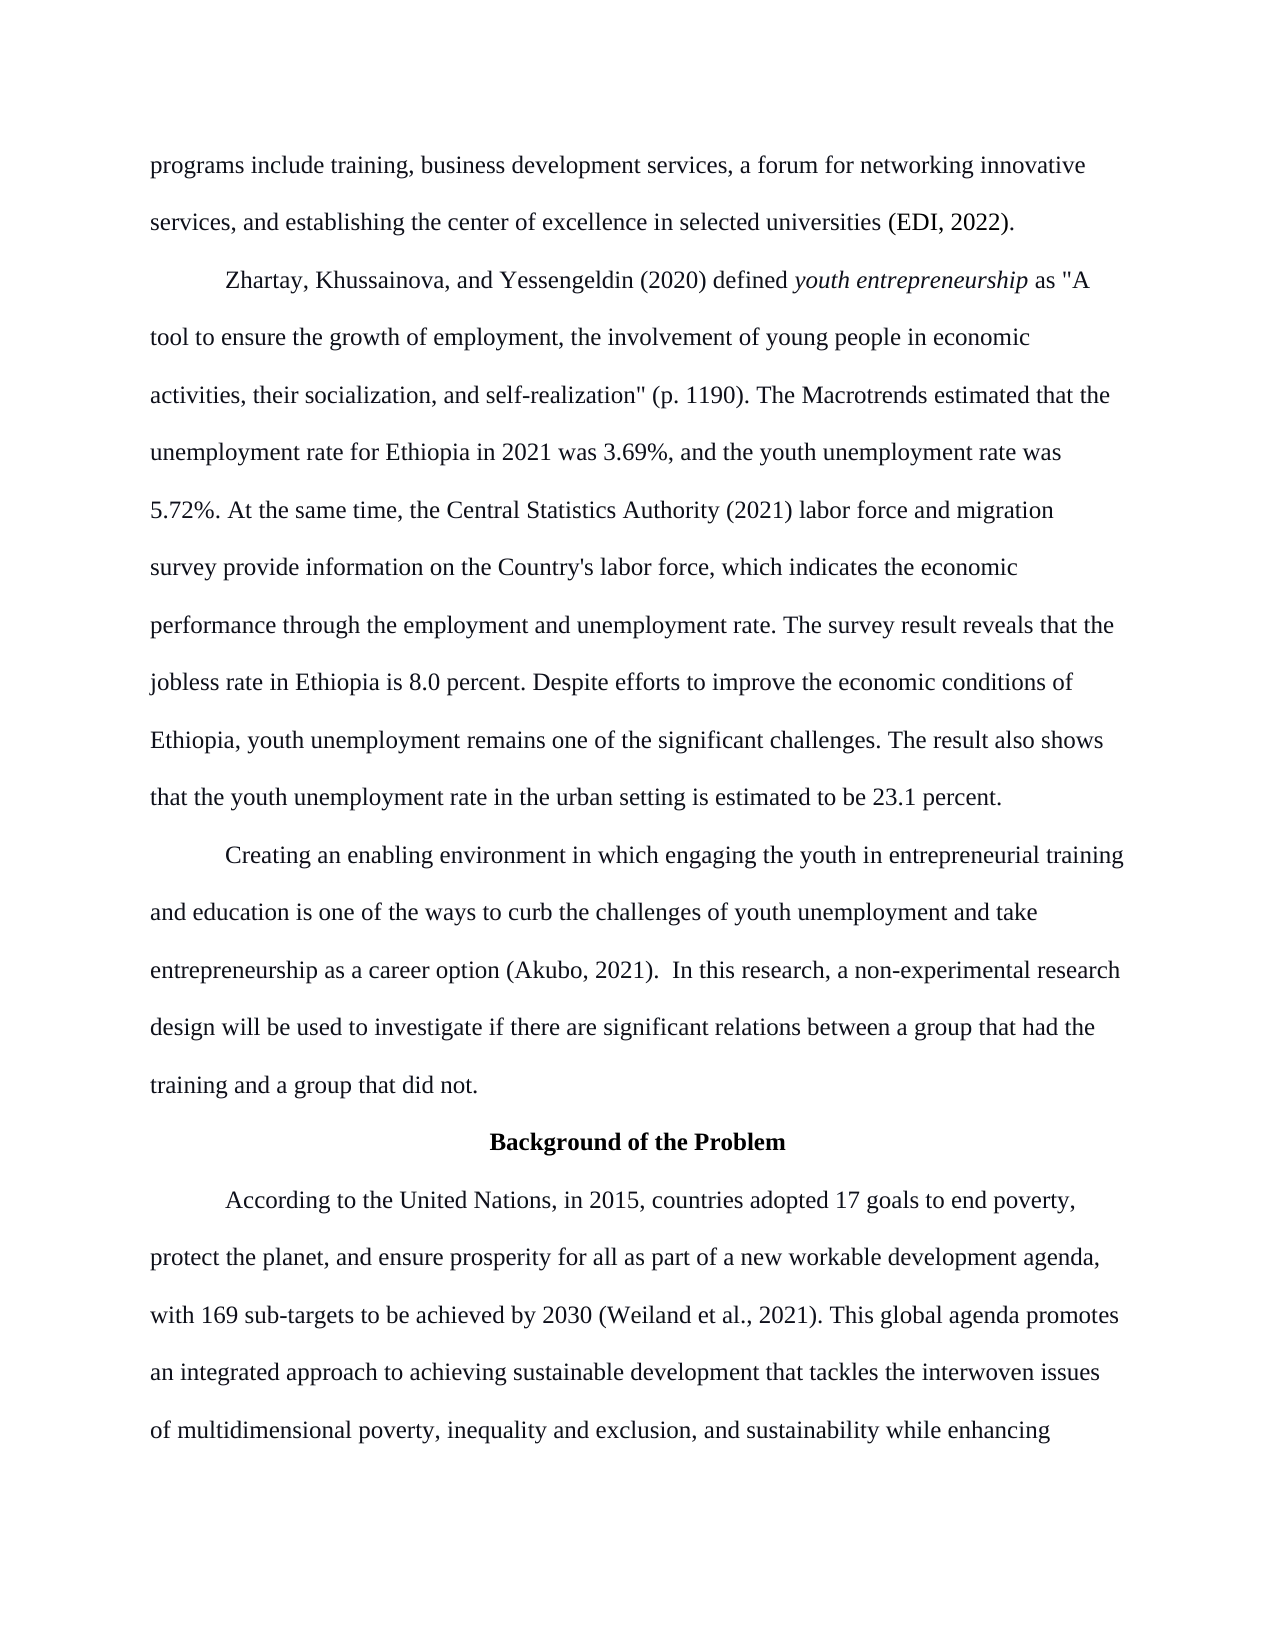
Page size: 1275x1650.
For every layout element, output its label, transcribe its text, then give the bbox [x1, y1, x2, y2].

text Background of the Problem [150, 1127, 1125, 1156]
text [150, 150, 1125, 236]
text Zhartay, Khussainova, and Yessengeldin (2020) defined youth entrepreneurship as "A tool to ensure the growth of employment, the involvement of young people in economic activities, their socialization, and self-realization" (p. 1190). The Macrotrends estimated that the unemployment rate for Ethiopia in 2021 was 3.69%, and the youth unemployment rate was 5.72%. At the same time, the Central Statistics Authority (2021) labor force and migration survey provide information on the Country's labor force, which indicates the economic performance through the employment and unemployment rate. The survey result reveals that the jobless rate in Ethiopia is 8.0 percent. Despite efforts to improve the economic conditions of Ethiopia, youth unemployment remains one of the significant challenges. The result also shows that the youth unemployment rate in the urban setting is estimated to be 23.1 percent. [150, 265, 1125, 811]
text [150, 1185, 1125, 1444]
text Creating an enabling environment in which engaging the youth in entrepreneurial training and education is one of the ways to curb the challenges of youth unemployment and take entrepreneurship as a career option (Akubo, 2021). In this research, a non-experimental research design will be used to investigate if there are significant relations between a group that had the training and a group that did not. [150, 840, 1125, 1099]
